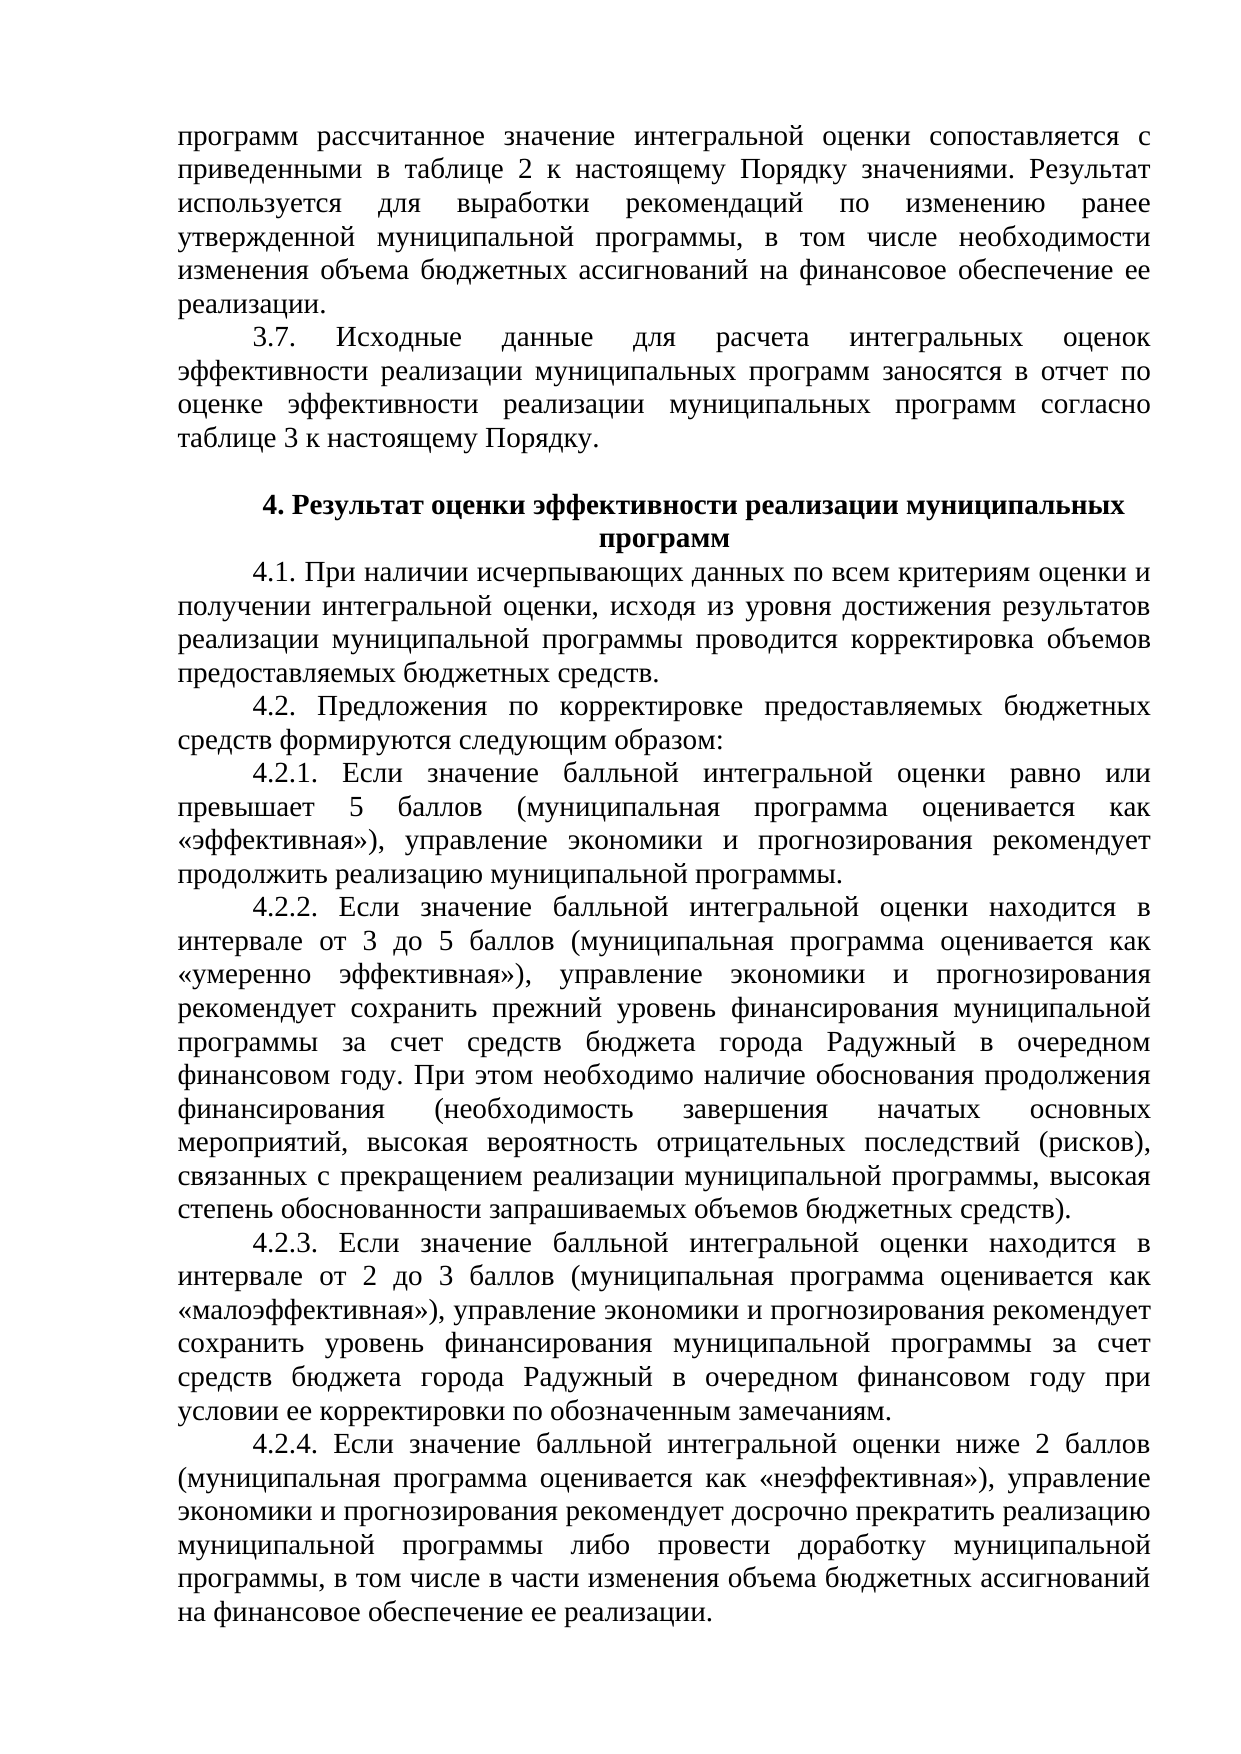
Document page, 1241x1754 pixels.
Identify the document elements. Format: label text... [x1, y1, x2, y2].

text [177, 118, 1152, 319]
text 4.2.2. Если значение балльной интегральной оценки находится в интервале от 3 до 5 баллов (муниципальная программа оценивается как «умеренно эффективная»), управление экономики и прогнозирования рекомендует сохранить прежний уровень финансирования муниципальной программы за счет средств бюджета города Радужный в очередном финансовом году. При этом необходимо наличие обоснования продолжения финансирования (необходимость завершения начатых основных мероприятий, высокая вероятность отрицательных последствий (рисков), связанных с прекращением реализации муниципальной программы, высокая степень обоснованности запрашиваемых объемов бюджетных средств). [177, 889, 1152, 1225]
text 4.1. При наличии исчерпывающих данных по всем критериям оценки и получении интегральной оценки, исходя из уровня достижения результатов реализации муниципальной программы проводится корректировка объемов предоставляемых бюджетных средств. [177, 554, 1152, 688]
text 4.2.1. Если значение балльной интегральной оценки равно или превышает 5 баллов (муниципальная программа оценивается как «эффективная»), управление экономики и прогнозирования рекомендует продолжить реализацию муниципальной программы. [177, 755, 1152, 889]
text 4.2.4. Если значение балльной интегральной оценки ниже 2 баллов (муниципальная программа оценивается как «неэффективная»), управление экономики и прогнозирования рекомендует досрочно прекратить реализацию муниципальной программы либо провести доработку муниципальной программы, в том числе в части изменения объема бюджетных ассигнований на финансовое обеспечение ее реализации. [177, 1426, 1152, 1627]
text 3.7. Исходные данные для расчета интегральных оценок эффективности реализации муниципальных программ заносятся в отчет по оценке эффективности реализации муниципальных программ согласно таблице 3 к настоящему Порядку. [177, 319, 1152, 453]
subtitle 4. Результат оценки эффективности реализации муниципальных программ [177, 487, 1152, 554]
text 4.2. Предложения по корректировке предоставляемых бюджетных средств формируются следующим образом: [177, 688, 1152, 755]
text 4.2.3. Если значение балльной интегральной оценки находится в интервале от 2 до 3 баллов (муниципальная программа оценивается как «малоэффективная»), управление экономики и прогнозирования рекомендует сохранить уровень финансирования муниципальной программы за счет средств бюджета города Радужный в очередном финансовом году при условии ее корректировки по обозначенным замечаниям. [177, 1225, 1152, 1426]
